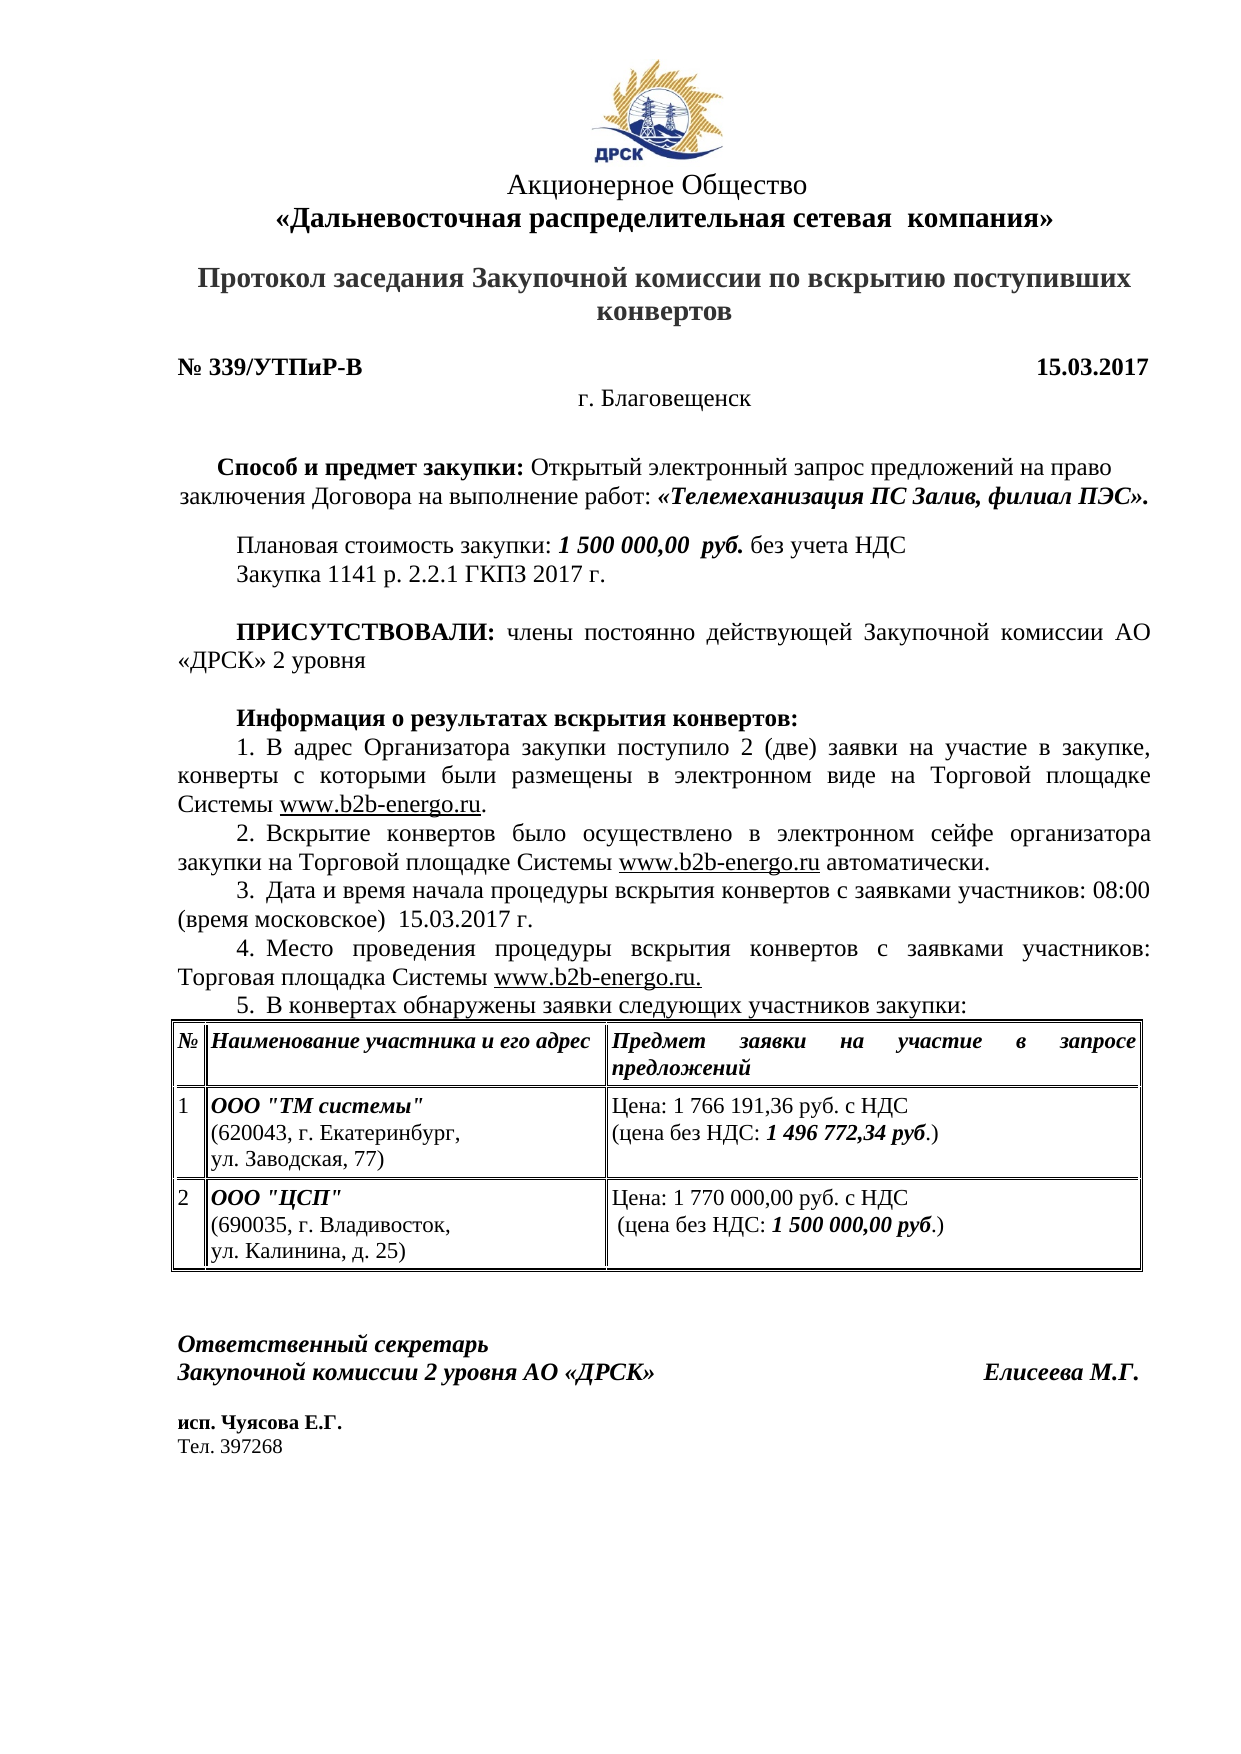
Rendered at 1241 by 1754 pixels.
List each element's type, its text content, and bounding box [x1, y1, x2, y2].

list В адрес Организатора закупки поступило 2 (две) заявки на участие в закупке, конверты с которыми были размещены в электронном виде на Торговой площадке Системы www.b2b-energo.ru. [177, 732, 1152, 818]
table_header Наименование участника и его адрес [206, 1023, 607, 1085]
table_cell 2 [174, 1176, 206, 1268]
list ПРИСУТСТВОВАЛИ: члены постоянно действующей Закупочной комиссии АО «ДРСК» 2 уровня [177, 617, 1152, 674]
table_header Предмет заявки на участие в запросе предложений [607, 1023, 1140, 1085]
text Информация о результатах вскрытия конвертов: [177, 703, 1152, 732]
text Протокол заседания Закупочной комиссии по вскрытию поступивших конвертов [177, 260, 1152, 327]
table_cell Цена: 1 766 191,36 руб. с НДС (цена без НДС: 1 496 772,34 руб.) [607, 1085, 1141, 1176]
subtitle Акционерное Общество [177, 167, 1137, 201]
table_cell ООО "ТМ системы" (620043, г. Екатеринбург, ул. Заводская, 77) [208, 1088, 605, 1176]
table_header № [174, 1021, 206, 1085]
text исп. Чуясова Е.Г. [177, 1410, 1152, 1434]
text Способ и предмет закупки: Открытый электронный запрос предложений на право заключения Договора на выполнение работ: «Телемеханизация ПС Залив, филиал ПЭС». [177, 452, 1152, 510]
text «Дальневосточная распределительная сетевая компания» [177, 201, 1152, 234]
text г. Благовещенск [177, 383, 1152, 412]
table_cell Цена: 1 770 000,00 руб. с НДС (цена без НДС: 1 500 000,00 руб.) [607, 1176, 1140, 1268]
text Тел. 397268 [177, 1434, 1152, 1458]
table_header № 339/УТПиР-В [176, 351, 663, 383]
text Плановая стоимость закупки: 1 500 000,00 руб. без учета НДС [177, 531, 1152, 559]
table_cell ООО "ЦСП" (690035, г. Владивосток, ул. Калинина, д. 25) [206, 1180, 607, 1268]
picture [590, 59, 724, 167]
table_header 15.03.2017 [663, 351, 1150, 383]
list В конвертах обнаружены заявки следующих участников закупки: [177, 991, 1152, 1019]
text Ответственный секретарь [177, 1329, 1152, 1357]
list Место проведения процедуры вскрытия конвертов с заявками участников: Торговая площадка Системы www.b2b-energo.ru. [177, 933, 1152, 991]
list Дата и время начала процедуры вскрытия конвертов с заявками участников: 08:00 (время московское) 15.03.2017 г. [177, 876, 1152, 933]
text Закупочной комиссии 2 уровня АО «ДРСК» Елисеева М.Г. [177, 1357, 1152, 1386]
table_cell 1 [173, 1085, 206, 1176]
list Вскрытие конвертов было осуществлено в электронном сейфе организатора закупки на Торговой площадке Системы www.b2b-energo.ru автоматически. [177, 818, 1152, 876]
text Закупка 1141 р. 2.2.1 ГКПЗ 2017 г. [177, 559, 1152, 588]
